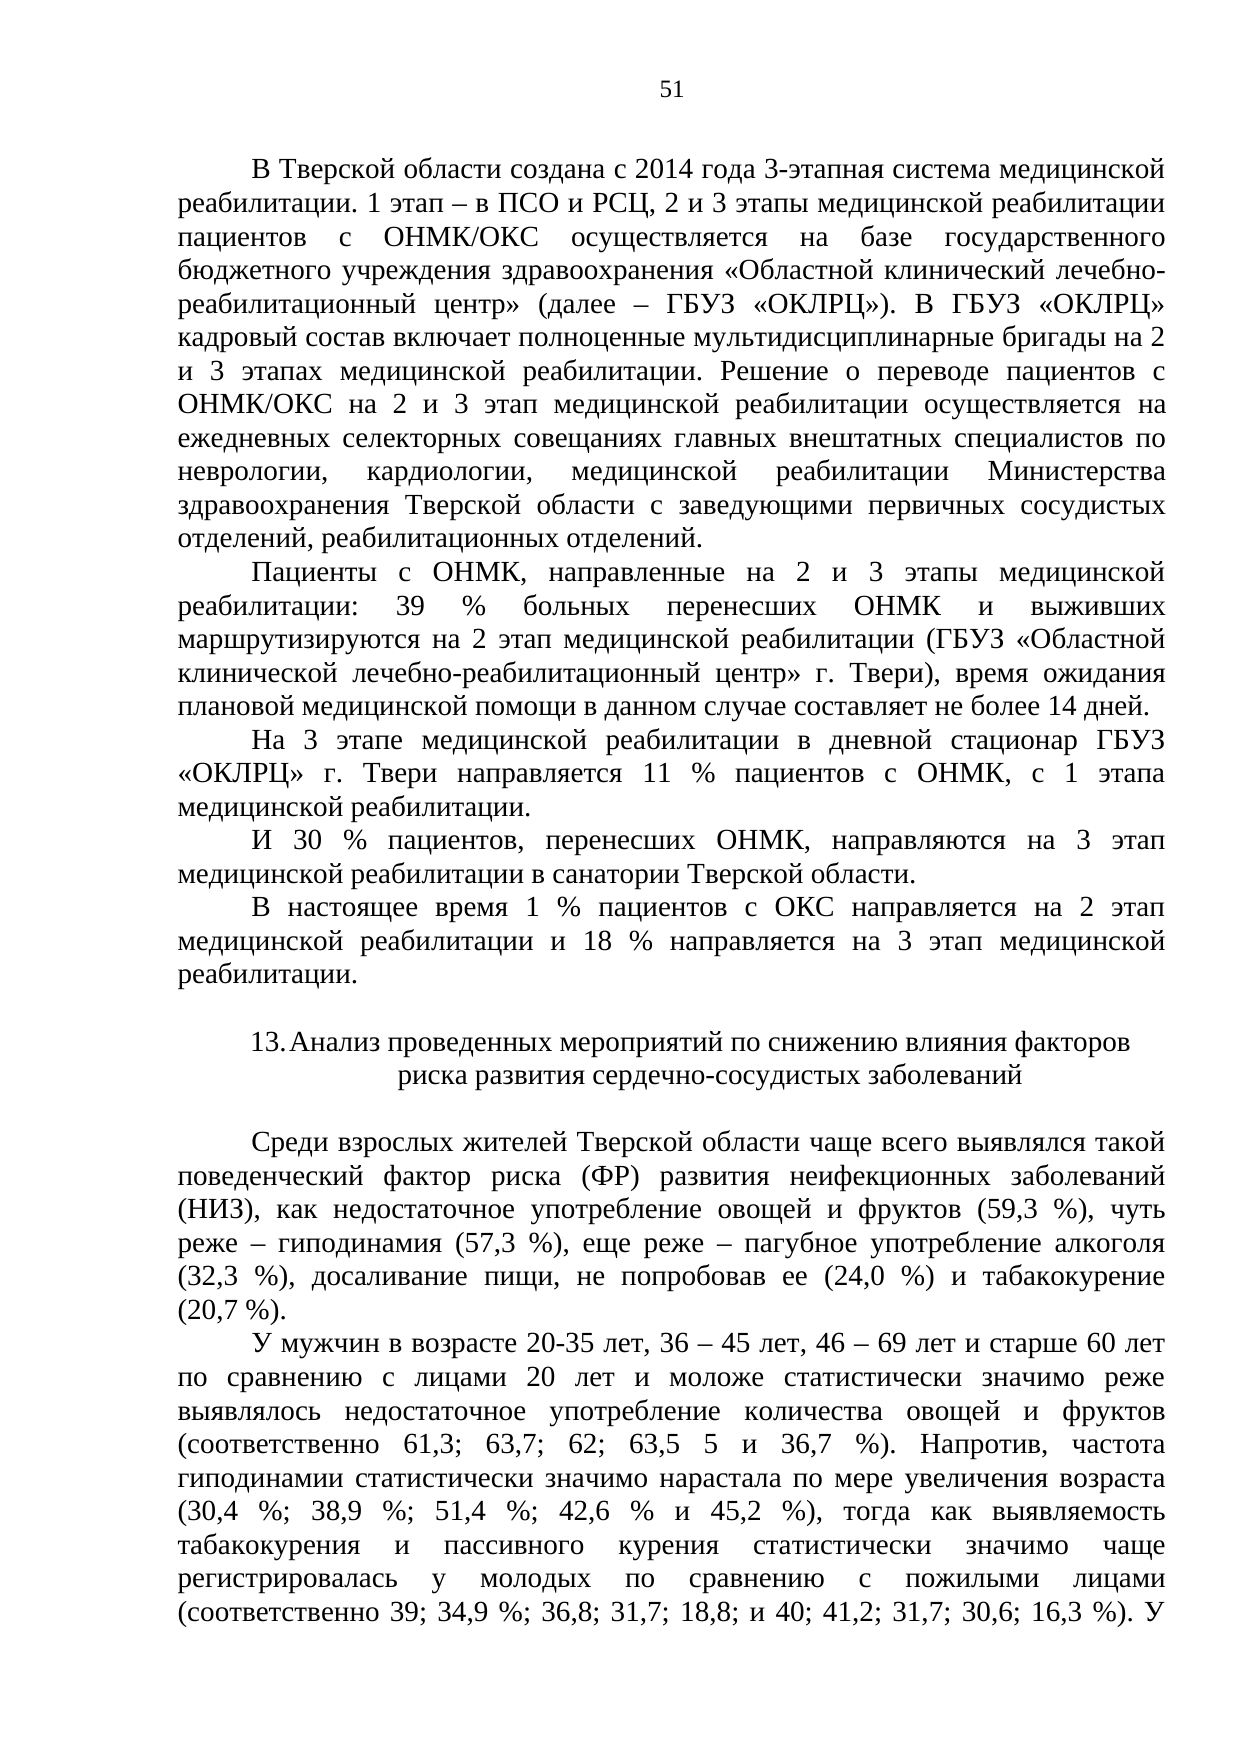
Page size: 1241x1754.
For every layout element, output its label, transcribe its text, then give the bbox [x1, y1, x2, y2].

text И 30 % пациентов, перенесших ОНМК, направляются на 3 этап медицинской реабилитации в санатории Тверской области. [177, 822, 1166, 889]
text В настоящее время 1 % пациентов с ОКС направляется на 2 этап медицинской реабилитации и 18 % направляется на 3 этап медицинской реабилитации. [177, 889, 1166, 990]
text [177, 1326, 1166, 1627]
list Анализ проведенных мероприятий по снижению влияния факторов риска развития сердечно-сосудистых заболеваний [215, 1024, 1166, 1091]
text В Тверской области создана с 2014 года 3-этапная система медицинской реабилитации. 1 этап – в ПСО и РСЦ, 2 и 3 этапы медицинской реабилитации пациентов с ОНМК/ОКС осуществляется на базе государственного бюджетного учреждения здравоохранения «Областной клинический лечебно-реабилитационный центр» (далее – ГБУЗ «ОКЛРЦ»). В ГБУЗ «ОКЛРЦ» кадровый состав включает полноценные мультидисциплинарные бригады на 2 и 3 этапах медицинской реабилитации. Решение о переводе пациентов с ОНМК/ОКС на 2 и 3 этап медицинской реабилитации осуществляется на ежедневных селекторных совещаниях главных внештатных специалистов по неврологии, кардиологии, медицинской реабилитации Министерства здравоохранения Тверской области с заведующими первичных сосудистых отделений, реабилитационных отделений. [177, 152, 1166, 554]
text На 3 этапе медицинской реабилитации в дневной стационар ГБУЗ «ОКЛРЦ» г. Твери направляется 11 % пациентов с ОНМК, с 1 этапа медицинской реабилитации. [177, 722, 1166, 822]
text Среди взрослых жителей Тверской области чаще всего выявлялся такой поведенческий фактор риска (ФР) развития неифекционных заболеваний (НИЗ), как недостаточное употребление овощей и фруктов (59,3 %), чуть реже – гиподинамия (57,3 %), еще реже – пагубное употребление алкоголя (32,3 %), досаливание пищи, не попробовав ее (24,0 %) и табакокурение (20,7 %). [177, 1124, 1166, 1326]
text Пациенты с ОНМК, направленные на 2 и 3 этапы медицинской реабилитации: 39 % больных перенесших ОНМК и выживших маршрутизируются на 2 этап медицинской реабилитации (ГБУЗ «Областной клинической лечебно-реабилитационный центр» г. Твери), время ожидания плановой медицинской помощи в данном случае составляет не более 14 дней. [177, 554, 1166, 722]
